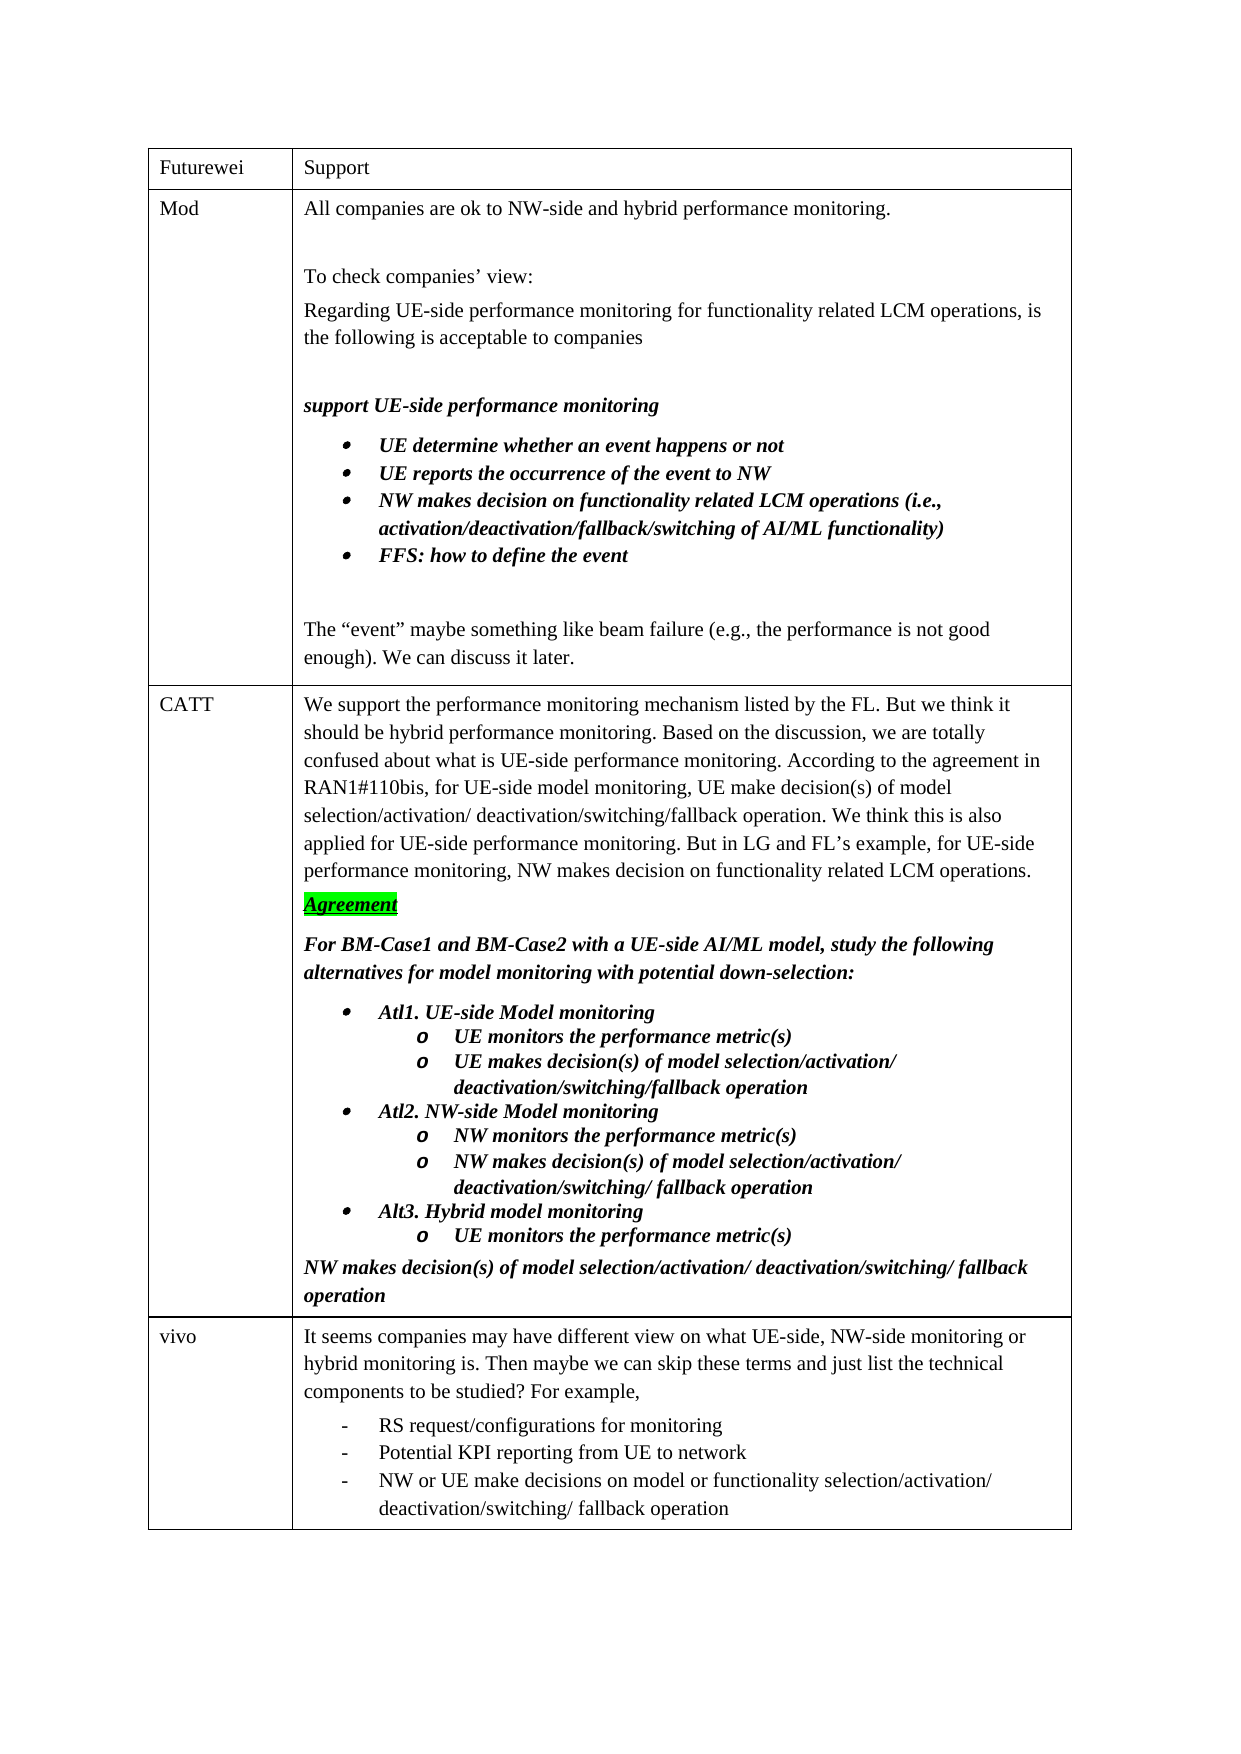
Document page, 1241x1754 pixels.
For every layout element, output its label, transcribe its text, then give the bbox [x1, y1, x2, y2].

table_cell It seems companies may have different view on what UE-side, NW-side monitoring or hybrid monitoring is. Then maybe we can skip these terms and just list the technical components to be studied? For example, RS request/configurations for monitoring Potential KPI reporting from UE to network NW or UE make decisions on model or functionality selection/activation/ deactivation/switching/ fallback operation [293, 1318, 1071, 1529]
table_cell We support the performance monitoring mechanism listed by the FL. But we think it should be hybrid performance monitoring. Based on the discussion, we are totally confused about what is UE-side performance monitoring. According to the agreement in RAN1#110bis, for UE-side model monitoring, UE make decision(s) of model selection/activation/ deactivation/switching/fallback operation. We think this is also applied for UE-side performance monitoring. But in LG and FL’s example, for UE-side performance monitoring, NW makes decision on functionality related LCM operations. Agreement For BM-Case1 and BM-Case2 with a UE-side AI/ML model, study the following alternatives for model monitoring with potential down-selection: Atl1. UE-side Model monitoring UE monitors the performance metric(s) UE makes decision(s) of model selection/activation/ deactivation/switching/fallback operation Atl2. NW-side Model monitoring NW monitors the performance metric(s) NW makes decision(s) of model selection/activation/ deactivation/switching/ fallback operation Alt3. Hybrid model monitoring UE monitors the performance metric(s) NW makes decision(s) of model selection/activation/ deactivation/switching/ fallback operation [293, 686, 1071, 1316]
table_cell Mod [149, 190, 292, 685]
table_cell All companies are ok to NW-side and hybrid performance monitoring. To check companies’ view: Regarding UE-side performance monitoring for functionality related LCM operations, is the following is acceptable to companies support UE-side performance monitoring UE determine whether an event happens or not UE reports the occurrence of the event to NW NW makes decision on functionality related LCM operations (i.e., activation/deactivation/fallback/switching of AI/ML functionality) FFS: how to define the event The “event” maybe something like beam failure (e.g., the performance is not good enough). We can discuss it later. [293, 190, 1071, 685]
table_cell Futurewei [149, 149, 292, 189]
table_cell CATT [149, 686, 292, 1316]
table_cell Support [293, 149, 1071, 189]
table_cell vivo [149, 1318, 292, 1529]
